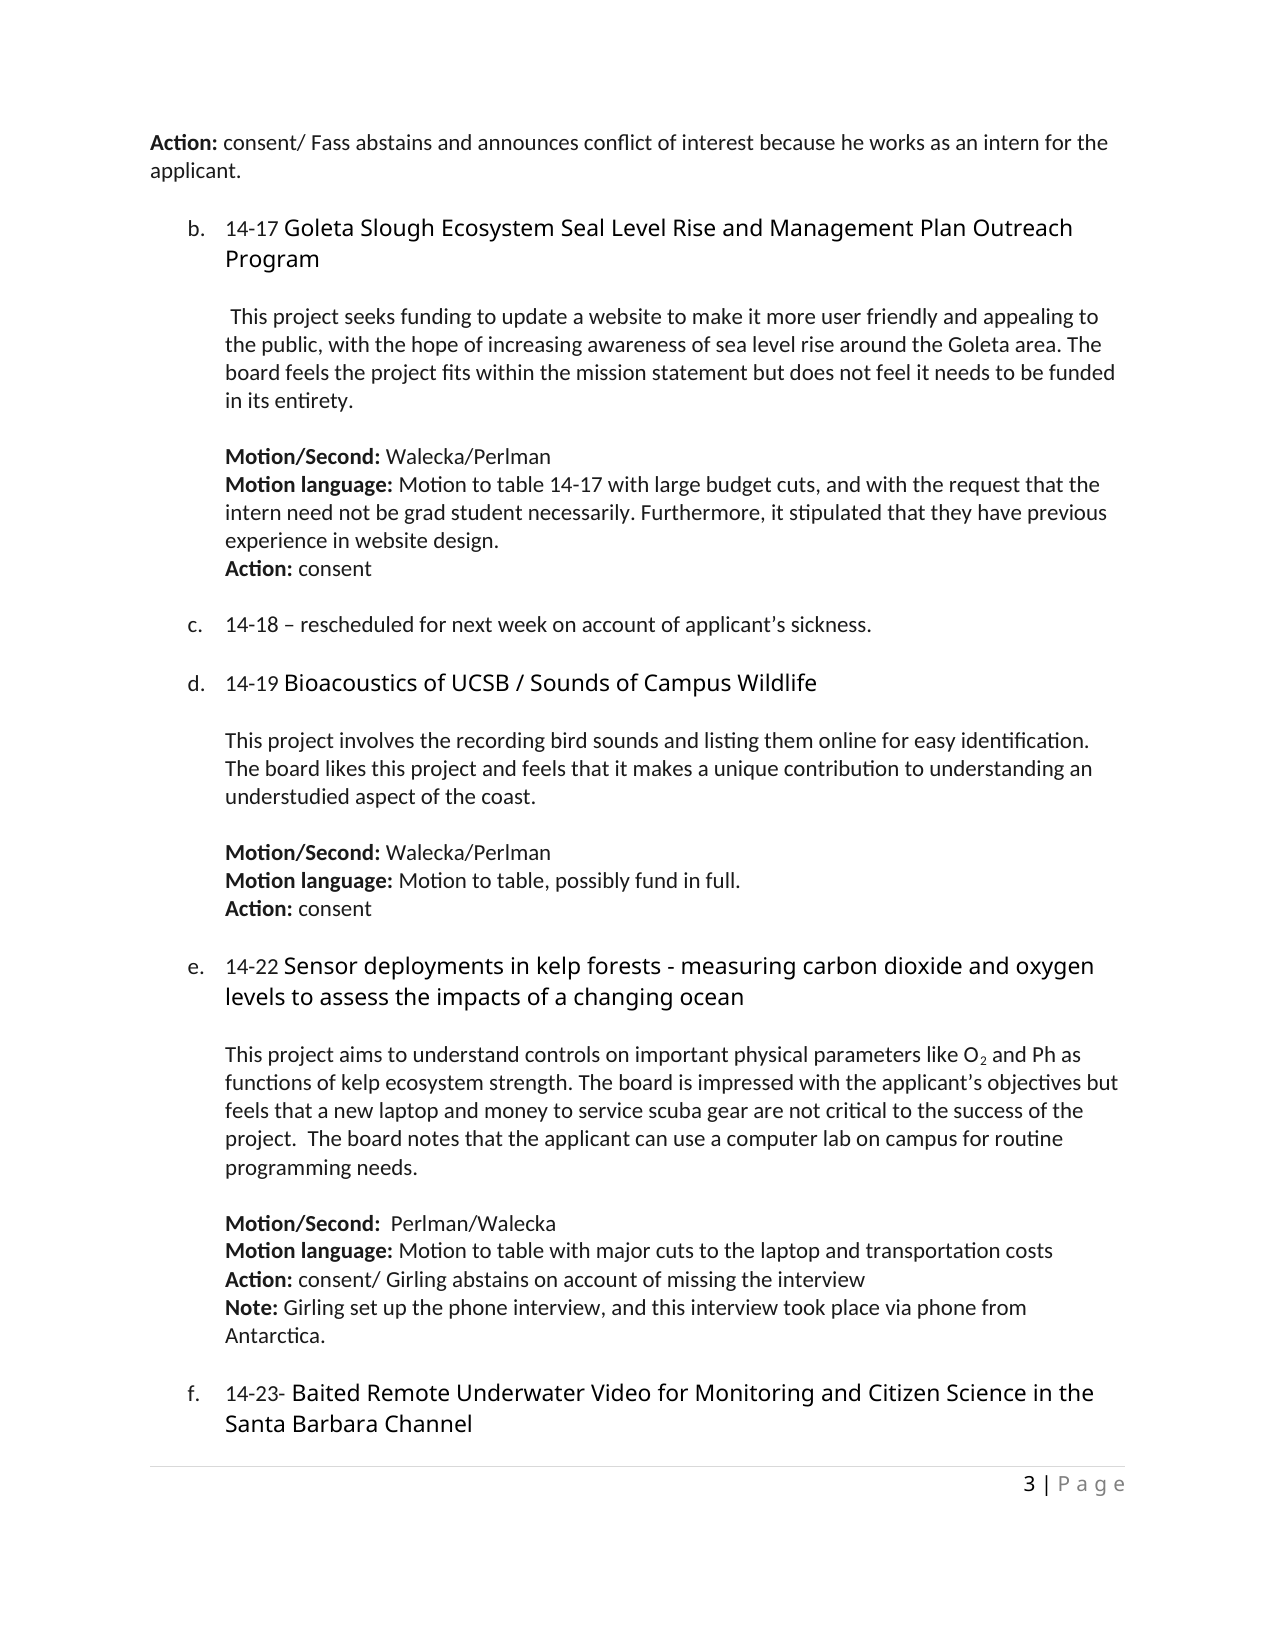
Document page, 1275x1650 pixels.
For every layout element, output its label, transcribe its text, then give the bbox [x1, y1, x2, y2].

text Motion/Second: Walecka/Perlman [150, 442, 1125, 470]
list 14-23- Baited Remote Underwater Video for Monitoring and Citizen Science in the Santa Barbara Channel [187, 1377, 1125, 1439]
list 14-18 – rescheduled for next week on account of applicant’s sickness. [187, 611, 1125, 638]
text This project involves the recording bird sounds and listing them online for easy identification. The board likes this project and feels that it makes a unique contribution to understanding an understudied aspect of the coast. [225, 726, 1125, 810]
text Action: consent [150, 894, 1125, 922]
text Motion language: Motion to table with major cuts to the laptop and transportation costs [150, 1237, 1125, 1265]
text Motion/Second: Perlman/Walecka [150, 1209, 1125, 1237]
list This project seeks funding to update a website to make it more user friendly and appealing to the public, with the hope of increasing awareness of sea level rise around the Goleta area. The board feels the project fits within the mission statement but does not feel it needs to be funded in its entirety. [225, 302, 1125, 414]
list 14-19 Bioacoustics of UCSB / Sounds of Campus Wildlife [187, 667, 1125, 698]
list 14-22 Sensor deployments in kelp forests - measuring carbon dioxide and oxygen levels to assess the impacts of a changing ocean [187, 950, 1125, 1012]
text Note: Girling set up the phone interview, and this interview took place via phone from Antarctica. [225, 1293, 1125, 1349]
text Action: consent [150, 554, 1125, 582]
text Action: consent/ Fass abstains and announces conflict of interest because he works as an intern for the applicant. [150, 128, 1125, 184]
text Motion language: Motion to table, possibly fund in full. [150, 866, 1125, 894]
list 14-17 Goleta Slough Ecosystem Seal Level Rise and Management Plan Outreach Program [187, 212, 1125, 274]
text Motion/Second: Walecka/Perlman [150, 838, 1125, 866]
list This project aims to understand controls on important physical parameters like O2 and Ph as functions of kelp ecosystem strength. The board is impressed with the applicant’s objectives but feels that a new laptop and money to service scuba gear are not critical to the success of the project. The board notes that the applicant can use a computer lab on campus for routine programming needs. [225, 1041, 1125, 1181]
text Motion language: Motion to table 14-17 with large budget cuts, and with the request that the intern need not be grad student necessarily. Furthermore, it stipulated that they have previous experience in website design. [225, 470, 1125, 554]
text Action: consent/ Girling abstains on account of missing the interview [150, 1265, 1125, 1293]
